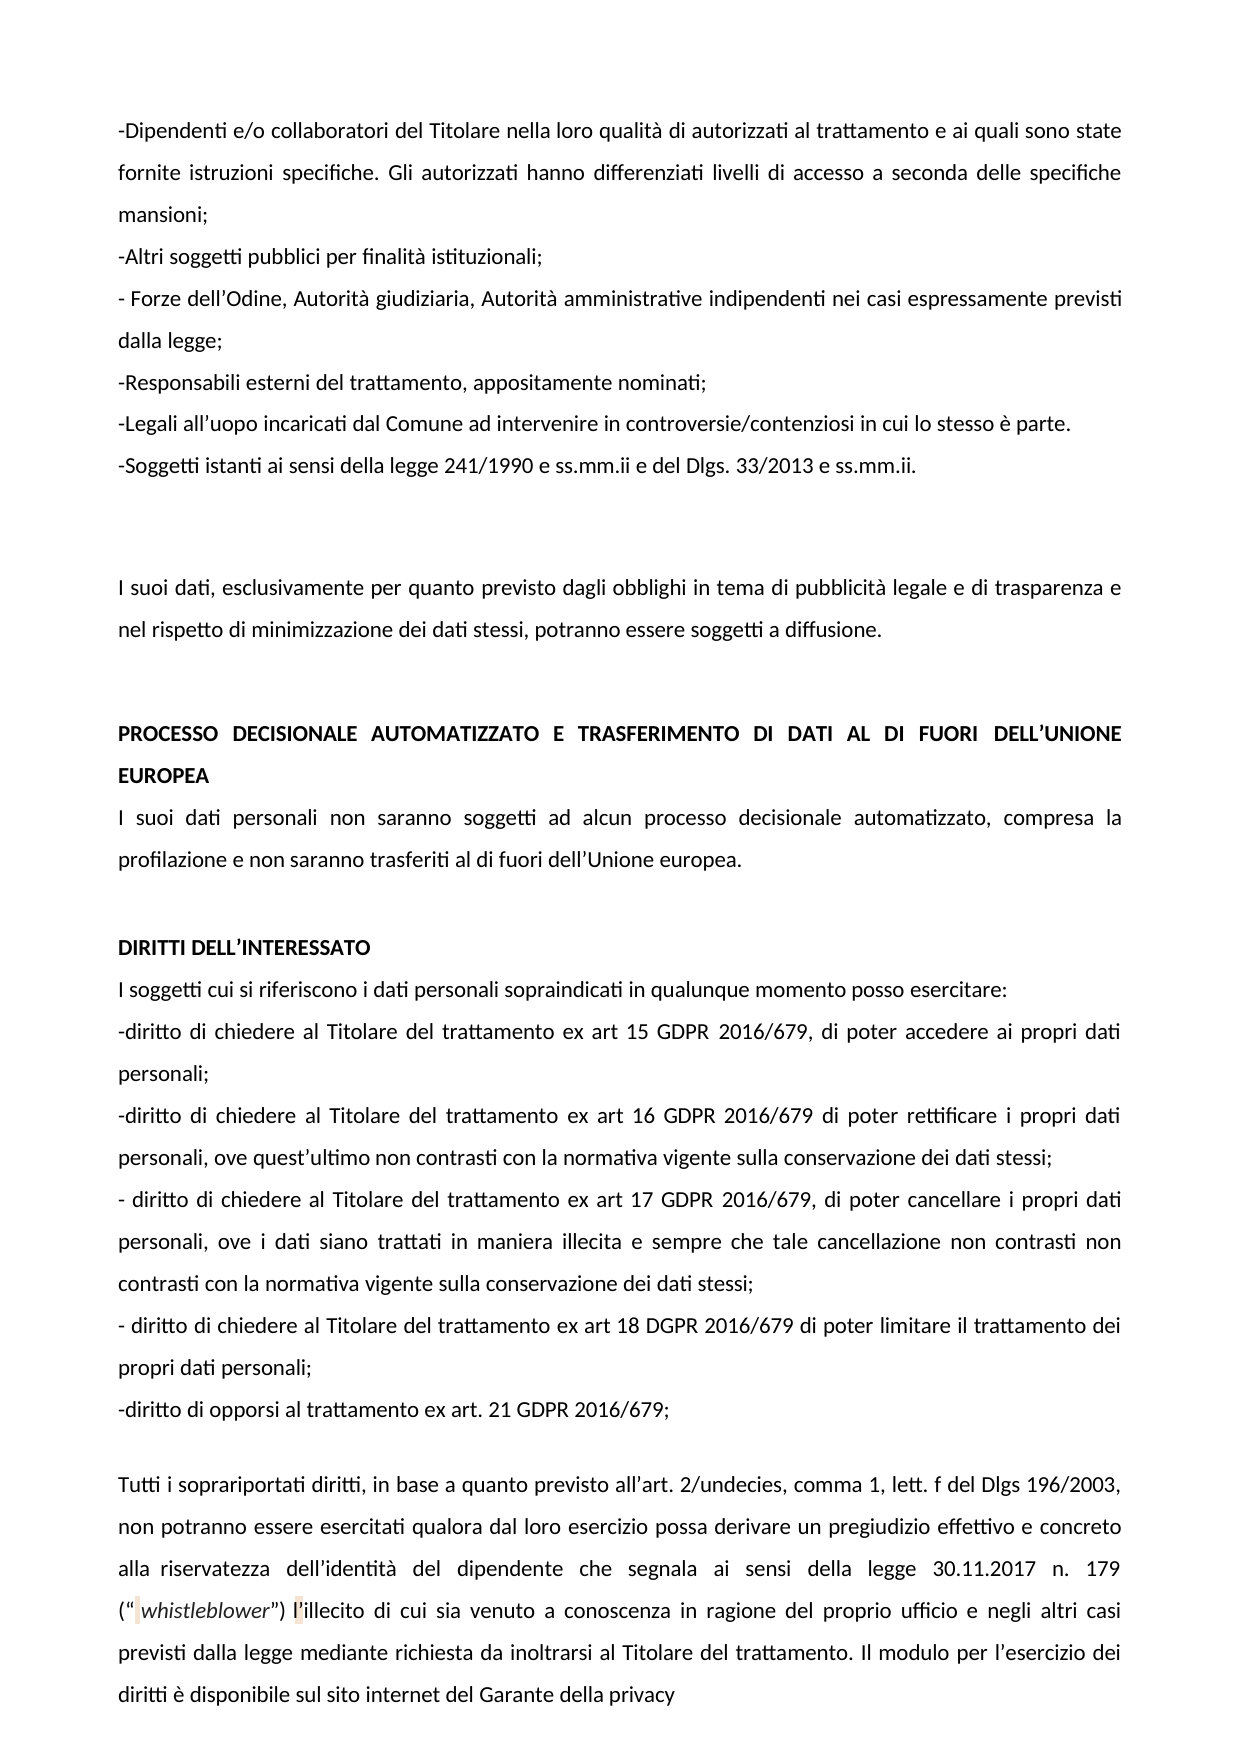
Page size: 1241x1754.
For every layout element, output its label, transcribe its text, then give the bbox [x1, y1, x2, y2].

list diritto di chiedere al Titolare del trattamento ex art 17 GDPR 2016/679, di poter cancellare i propri dati personali, ove i dati siano trattati in maniera illecita e sempre che tale cancellazione non contrasti non contrasti con la normativa vigente sulla conservazione dei dati stessi; [118, 1185, 1122, 1297]
subtitle PROCESSO DECISIONALE AUTOMATIZZATO E TRASFERIMENTO DI DATI AL DI FUORI DELL’UNIONE EUROPEA [118, 719, 1122, 789]
subtitle DIRITTI DELL’INTERESSATO [118, 933, 1134, 962]
list diritto di chiedere al Titolare del trattamento ex art 18 DGPR 2016/679 di poter limitare il trattamento dei propri dati personali; [118, 1311, 1122, 1381]
text -Responsabili esterni del trattamento, appositamente nominati; [118, 368, 1134, 396]
text I suoi dati, esclusivamente per quanto previsto dagli obblighi in tema di pubblicità legale e di trasparenza e nel rispetto di minimizzazione dei dati stessi, potranno essere soggetti a diffusione. [118, 573, 1123, 643]
list Forze dell’Odine, Autorità giudiziaria, Autorità amministrative indipendenti nei casi espressamente previsti dalla legge; [118, 284, 1122, 354]
text -Soggetti istanti ai sensi della legge 241/1990 e ss.mm.ii e del Dlgs. 33/2013 e ss.mm.ii. [118, 452, 1134, 479]
text Tutti i soprariportati diritti, in base a quanto previsto all’art. 2/undecies, comma 1, lett. f del Dlgs 196/2003, non potranno essere esercitati qualora dal loro esercizio possa derivare un pregiudizio effettivo e concreto alla riservatezza dell’identità del dipendente che segnala ai sensi della legge 30.11.2017 n. 179 (“ whistleblower”) l’illecito di cui sia venuto a conoscenza in ragione del proprio ufficio e negli altri casi previsti dalla legge mediante richiesta da inoltrarsi al Titolare del trattamento. Il modulo per l’esercizio dei diritti è disponibile sul sito internet del Garante della privacy [118, 1470, 1122, 1708]
text -diritto di chiedere al Titolare del trattamento ex art 16 GDPR 2016/679 di poter rettificare i propri dati personali, ove quest’ultimo non contrasti con la normativa vigente sulla conservazione dei dati stessi; [118, 1101, 1122, 1171]
text -Altri soggetti pubblici per finalità istituzionali; [118, 242, 1134, 270]
text -Dipendenti e/o collaboratori del Titolare nella loro qualità di autorizzati al trattamento e ai quali sono state fornite istruzioni specifiche. Gli autorizzati hanno differenziati livelli di accesso a seconda delle specifiche mansioni; [118, 116, 1122, 228]
text I suoi dati personali non saranno soggetti ad alcun processo decisionale automatizzato, compresa la profilazione e non saranno trasferiti al di fuori dell’Unione europea. [118, 803, 1122, 873]
text -Legali all’uopo incaricati dal Comune ad intervenire in controversie/contenziosi in cui lo stesso è parte. [118, 409, 1134, 438]
text I soggetti cui si riferiscono i dati personali sopraindicati in qualunque momento posso esercitare: [118, 976, 1134, 1003]
text -diritto di opporsi al trattamento ex art. 21 GDPR 2016/679; [118, 1395, 1134, 1423]
text -diritto di chiedere al Titolare del trattamento ex art 15 GDPR 2016/679, di poter accedere ai propri dati personali; [118, 1017, 1122, 1087]
